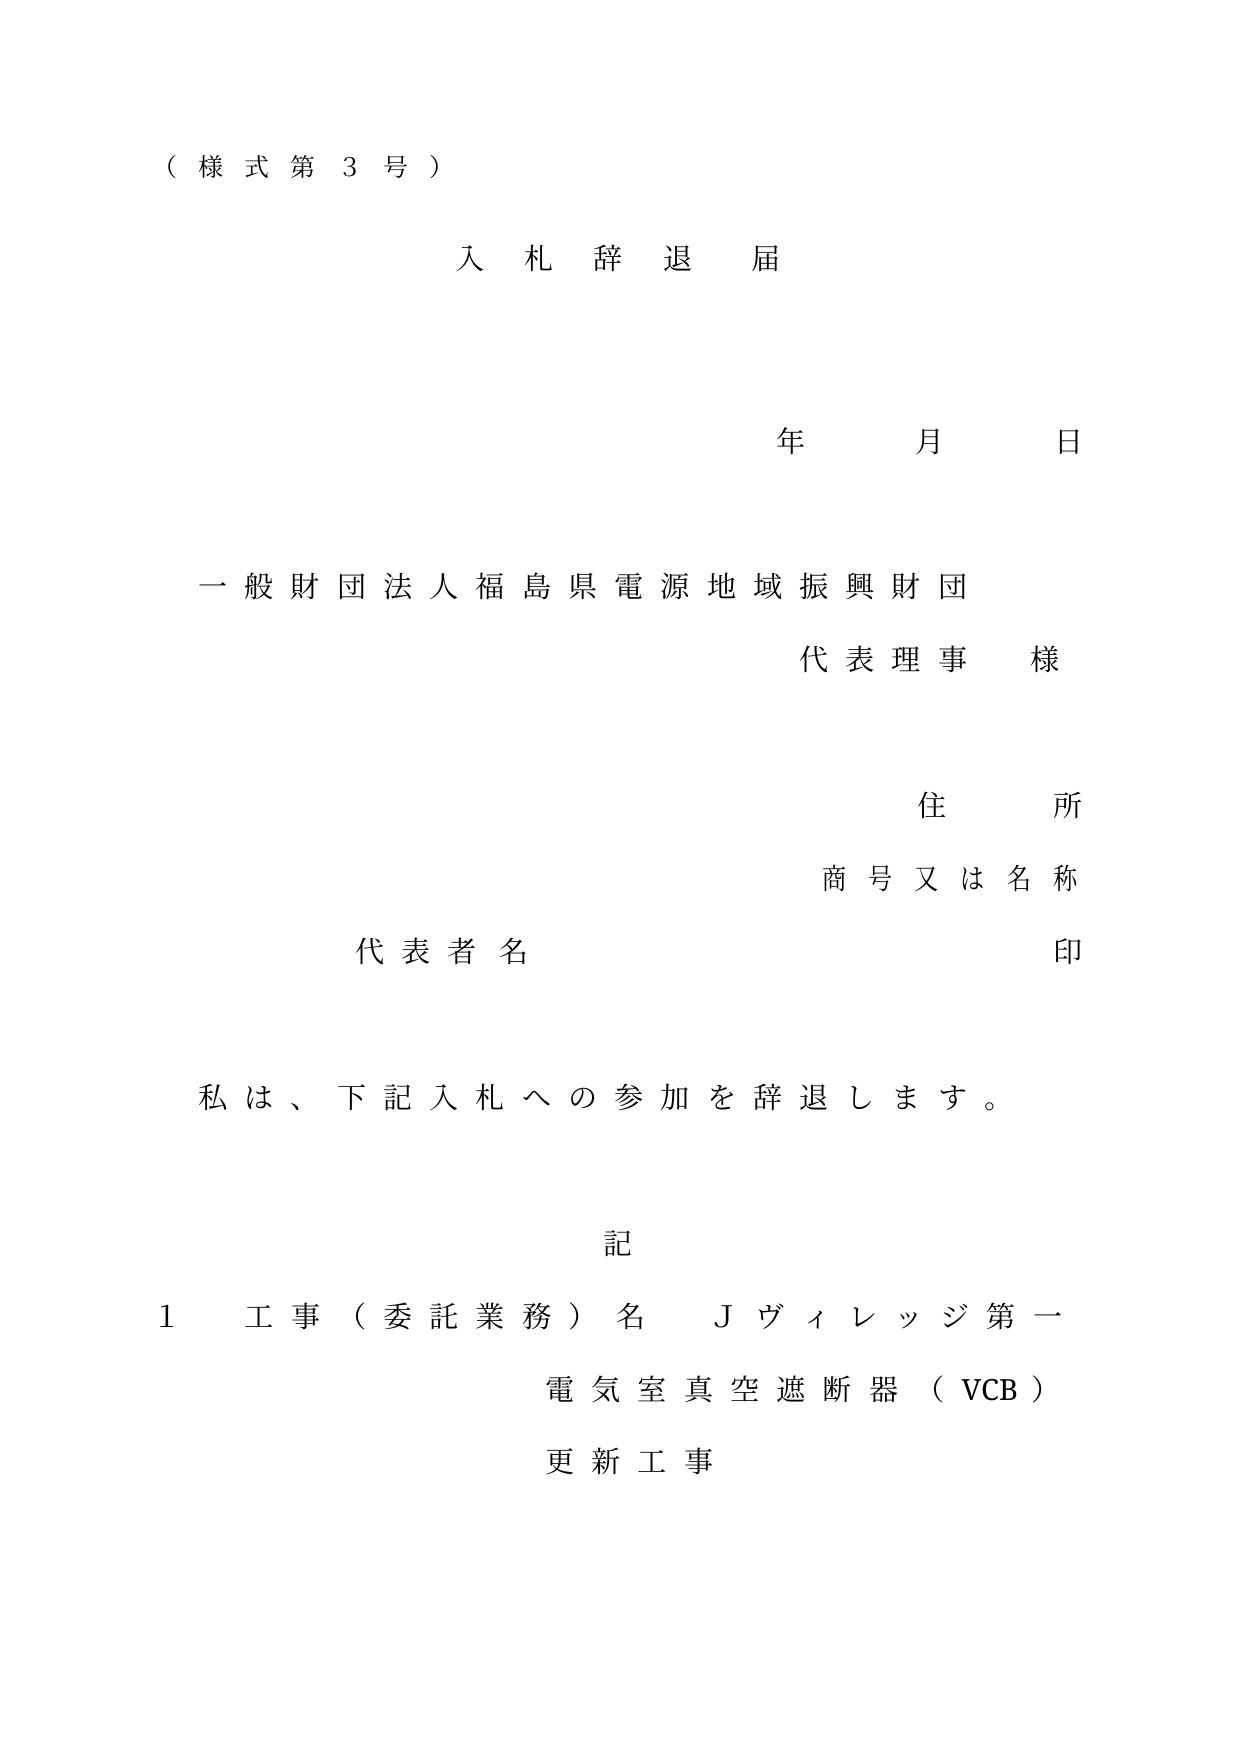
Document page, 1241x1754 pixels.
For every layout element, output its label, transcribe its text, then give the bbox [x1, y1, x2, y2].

text 商号又は名称 [152, 841, 1100, 913]
text 一般財団法人福島県電源地域振興財団 [152, 549, 1100, 622]
text 私は、下記入札への参加を辞退します。 [152, 1059, 1100, 1132]
text 住所 [152, 768, 1100, 841]
text １ 工事（委託業務）名 Ｊヴィレッジ第一電気室真空遮断器（VCB）更新工事 [152, 1278, 1100, 1497]
text 記 [152, 1205, 1100, 1278]
text 入札辞退届 [152, 221, 1100, 294]
text 代表者名 印 [152, 913, 1100, 986]
text （様式第３号） [152, 148, 1100, 184]
text 代表理事 様 [152, 622, 1100, 695]
text 年 月 日 [152, 403, 1100, 476]
